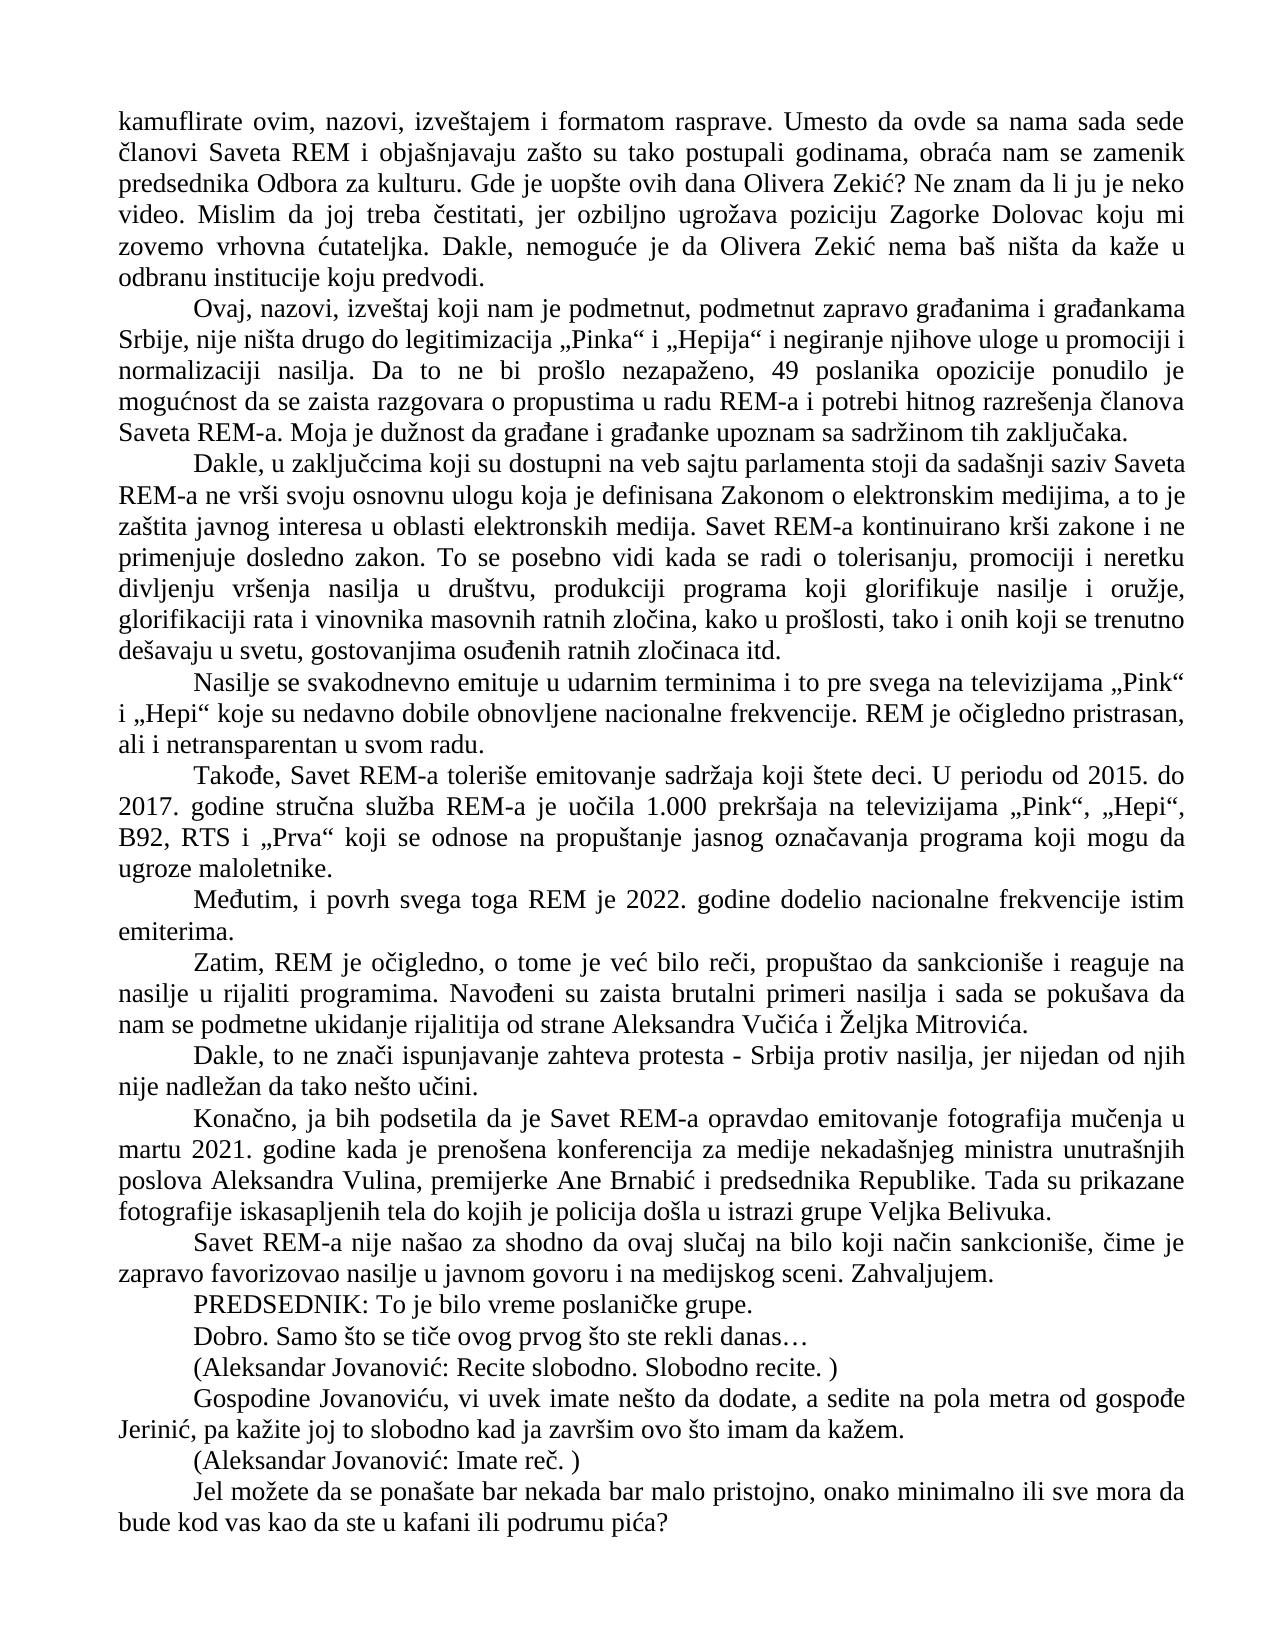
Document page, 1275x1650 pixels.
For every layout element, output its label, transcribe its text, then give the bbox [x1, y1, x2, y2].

text Nasilje se svakodnevno emituje u udarnim terminima i to pre svega na televizijama „Pink“ i „Hepi“ koje su nedavno dobile obnovljene nacionalne frekvencije. REM je očigledno pristrasan, ali i netransparentan u svom radu. [118, 666, 1186, 759]
text (Aleksandar Jovanović: Recite slobodno. Slobodno recite. ) [118, 1351, 1186, 1382]
text PREDSEDNIK: To je bilo vreme poslaničke grupe. [118, 1288, 1186, 1320]
text Dakle, to ne znači ispunjavanje zahteva protesta - Srbija protiv nasilja, jer nijedan od njih nije nadležan da tako nešto učini. [118, 1039, 1186, 1102]
text Dakle, u zaključcima koji su dostupni na veb sajtu parlamenta stoji da sadašnji saziv Saveta REM-a ne vrši svoju osnovnu ulogu koja je definisana Zakonom o elektronskim medijima, a to je zaštita javnog interesa u oblasti elektronskih medija. Savet REM-a kontinuirano krši zakone i ne primenjuje dosledno zakon. To se posebno vidi kada se radi o tolerisanju, promociji i neretku divljenju vršenja nasilja u društvu, produkciji programa koji glorifikuje nasilje i oružje, glorifikaciji rata i vinovnika masovnih ratnih zločina, kako u prošlosti, tako i onih koji se trenutno dešavaju u svetu, gostovanjima osuđenih ratnih zločinaca itd. [118, 448, 1186, 666]
text Ovaj, nazovi, izveštaj koji nam je podmetnut, podmetnut zapravo građanima i građankama Srbije, nije ništa drugo do legitimizacija „Pinka“ i „Hepija“ i negiranje njihove uloge u promociji i normalizaciji nasilja. Da to ne bi prošlo nezapaženo, 49 poslanika opozicije ponudilo je mogućnost da se zaista razgovara o propustima u radu REM-a i potrebi hitnog razrešenja članova Saveta REM-a. Moja je dužnost da građane i građanke upoznam sa sadržinom tih zaključaka. [118, 292, 1186, 448]
text Konačno, ja bih podsetila da je Savet REM-a opravdao emitovanje fotografija mučenja u martu 2021. godine kada je prenošena konferencija za medije nekadašnjeg ministra unutrašnjih poslova Aleksandra Vulina, premijerke Ane Brnabić i predsednika Republike. Tada su prikazane fotografije iskasapljenih tela do kojih je policija došla u istrazi grupe Veljka Belivuka. [118, 1102, 1186, 1226]
text Zatim, REM je očigledno, o tome je već bilo reči, propuštao da sankcioniše i reaguje na nasilje u rijaliti programima. Navođeni su zaista brutalni primeri nasilja i sada se pokušava da nam se podmetne ukidanje rijalitija od strane Aleksandra Vučića i Željka Mitrovića. [118, 946, 1186, 1039]
text Međutim, i povrh svega toga REM je 2022. godine dodelio nacionalne frekvencije istim emiterima. [118, 884, 1186, 946]
text Takođe, Savet REM-a toleriše emitovanje sadržaja koji štete deci. U periodu od 2015. do 2017. godine stručna služba REM-a je uočila 1.000 prekršaja na televizijama „Pink“, „Hepi“, B92, RTS i „Prva“ koji se odnose na propuštanje jasnog označavanja programa koji mogu da ugroze maloletnike. [118, 759, 1186, 884]
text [118, 105, 1186, 292]
text Dobro. Samo što se tiče ovog prvog što ste rekli danas… [118, 1320, 1186, 1351]
text Jel možete da se ponašate bar nekada bar malo pristojno, onako minimalno ili sve mora da bude kod vas kao da ste u kafani ili podrumu pića? [118, 1475, 1186, 1538]
text (Aleksandar Jovanović: Imate reč. ) [118, 1444, 1186, 1475]
text Gospodine Jovanoviću, vi uvek imate nešto da dodate, a sedite na pola metra od gospođe Jerinić, pa kažite joj to slobodno kad ja završim ovo što imam da kažem. [118, 1382, 1186, 1444]
text Savet REM-a nije našao za shodno da ovaj slučaj na bilo koji način sankcioniše, čime je zapravo favorizovao nasilje u javnom govoru i na medijskog sceni. Zahvaljujem. [118, 1226, 1186, 1288]
